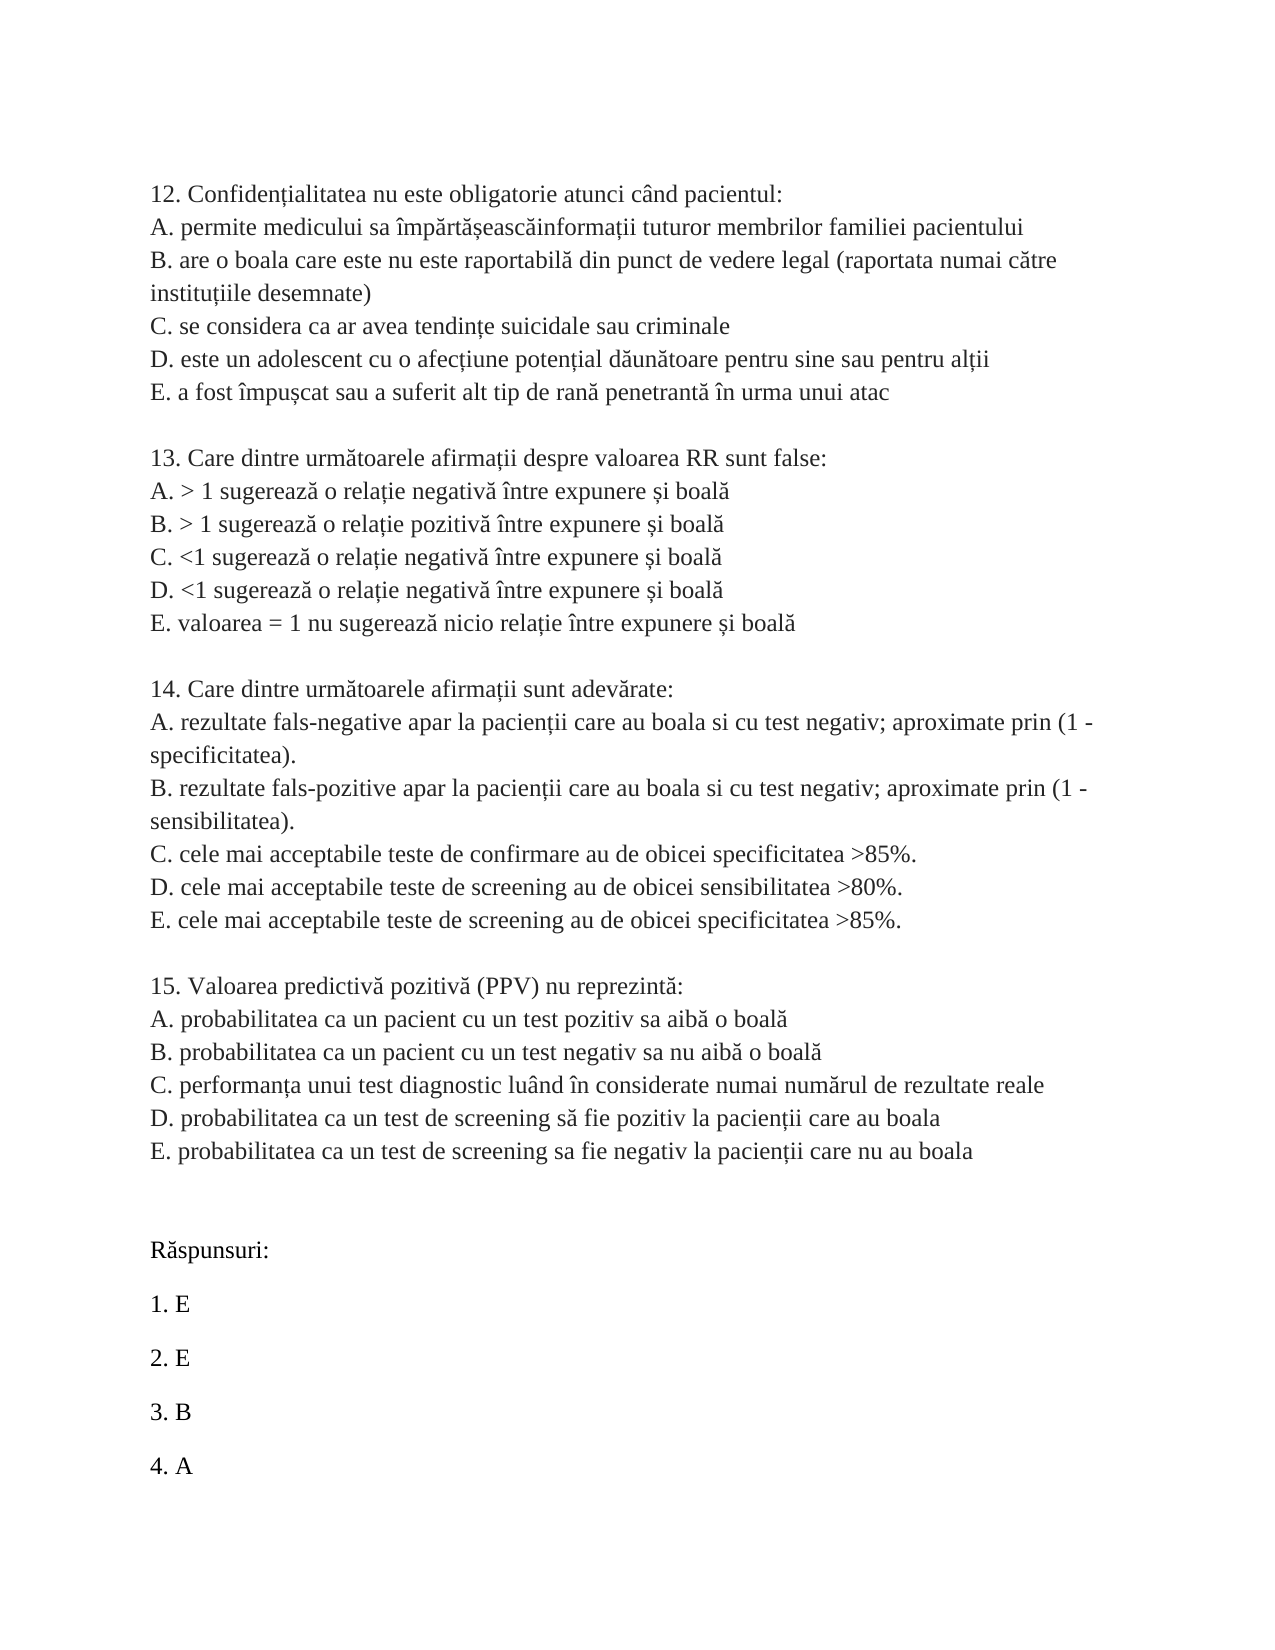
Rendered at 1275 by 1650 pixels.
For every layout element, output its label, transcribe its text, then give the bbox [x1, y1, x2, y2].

text D. <1 sugerează o relație negativă între expunere și boală [150, 575, 1125, 604]
text 4. A [150, 1451, 1125, 1479]
text A. rezultate fals-negative apar la pacienții care au boala si cu test negativ; aproximate prin (1 - specificitatea). [150, 707, 1125, 769]
text C. <1 sugerează o relație negativă între expunere și boală [150, 542, 1125, 571]
text B. > 1 sugerează o relație pozitivă între expunere și boală [150, 509, 1125, 538]
text 2. E [150, 1343, 1125, 1372]
text E. valoarea = 1 nu sugerează nicio relație între expunere și boală [150, 608, 1125, 637]
text E. cele mai acceptabile teste de screening au de obicei specificitatea >85%. [150, 905, 1125, 934]
text B. rezultate fals-pozitive apar la pacienții care au boala si cu test negativ; aproximate prin (1 - sensibilitatea). [150, 773, 1125, 835]
text 15. Valoarea predictivă pozitivă (PPV) nu reprezintă: [150, 971, 1125, 1000]
text C. se considera ca ar avea tendințe suicidale sau criminale [150, 311, 1125, 339]
text D. probabilitatea ca un test de screening să fie pozitiv la pacienții care au boala [150, 1103, 1125, 1132]
text B. are o boala care este nu este raportabilă din punct de vedere legal (raportata numai către instituțiile desemnate) [150, 245, 1125, 307]
text B. probabilitatea ca un pacient cu un test negativ sa nu aibă o boală [150, 1037, 1125, 1066]
text 13. Care dintre următoarele afirmații despre valoarea RR sunt false: [150, 443, 1125, 472]
text C. cele mai acceptabile teste de confirmare au de obicei specificitatea >85%. [150, 839, 1125, 868]
text E. probabilitatea ca un test de screening sa fie negativ la pacienții care nu au boala [150, 1136, 1125, 1165]
text A. > 1 sugerează o relație negativă între expunere și boală [150, 476, 1125, 505]
text E. a fost împușcat sau a suferit alt tip de rană penetrantă în urma unui atac [150, 377, 1125, 406]
text 3. B [150, 1397, 1125, 1426]
text D. cele mai acceptabile teste de screening au de obicei sensibilitatea >80%. [150, 872, 1125, 901]
text D. este un adolescent cu o afecțiune potențial dăunătoare pentru sine sau pentru alții [150, 344, 1125, 373]
text 1. E [150, 1289, 1125, 1318]
text C. performanța unui test diagnostic luând în considerate numai numărul de rezultate reale [150, 1070, 1125, 1099]
text 12. Confidențialitatea nu este obligatorie atunci când pacientul: [150, 179, 1125, 207]
text A. permite medicului sa împărtășeascăinformații tuturor membrilor familiei pacientului [150, 212, 1125, 241]
text A. probabilitatea ca un pacient cu un test pozitiv sa aibă o boală [150, 1004, 1125, 1033]
text Răspunsuri: [150, 1235, 1125, 1264]
text 14. Care dintre următoarele afirmații sunt adevărate: [150, 674, 1125, 703]
